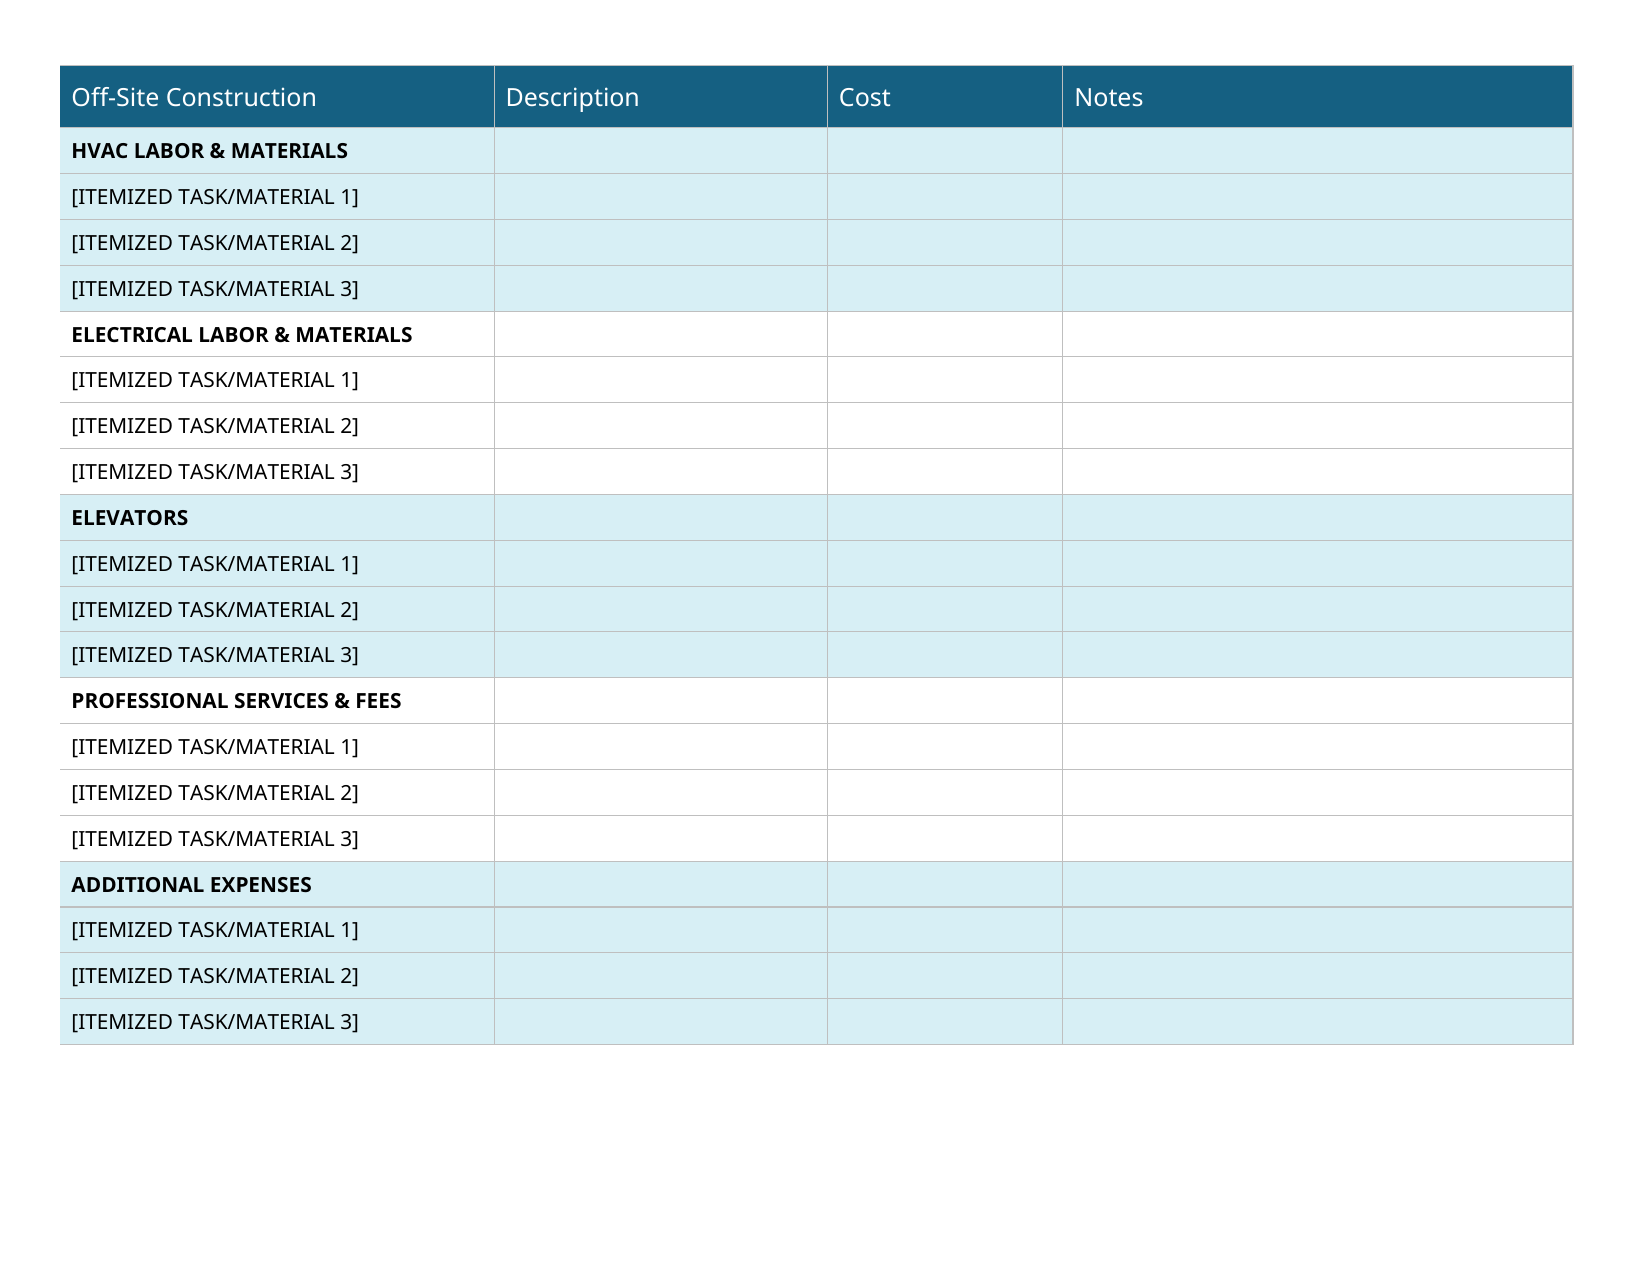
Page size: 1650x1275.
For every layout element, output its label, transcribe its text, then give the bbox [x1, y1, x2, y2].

table_cell [495, 128, 827, 173]
table_cell [828, 953, 1062, 998]
table_cell [828, 174, 1062, 219]
table_cell [1063, 128, 1572, 173]
table_cell [828, 908, 1062, 952]
table_cell [ITEMIZED TASK/MATERIAL 1] [60, 724, 494, 769]
table_cell [495, 495, 827, 540]
table_cell [ITEMIZED TASK/MATERIAL 2] [60, 587, 494, 631]
table_cell [495, 999, 827, 1044]
table_cell [495, 266, 827, 311]
table_cell [1063, 953, 1572, 998]
table_cell [828, 449, 1062, 494]
table_cell [495, 953, 827, 998]
table_cell [1063, 999, 1572, 1044]
table_cell [1063, 357, 1572, 402]
table_cell [495, 220, 827, 265]
table_cell [828, 128, 1062, 173]
table_cell [495, 174, 827, 219]
table_cell [828, 999, 1062, 1044]
table_cell [828, 403, 1062, 448]
table_cell [1063, 541, 1572, 586]
table_cell [495, 357, 827, 402]
table_cell [495, 770, 827, 815]
table_cell ELEVATORS [60, 495, 494, 540]
table_cell [ITEMIZED TASK/MATERIAL 3] [60, 816, 494, 861]
table_cell [495, 724, 827, 769]
table_cell [828, 632, 1062, 677]
table_cell [ITEMIZED TASK/MATERIAL 1] [60, 541, 494, 586]
table_cell [828, 770, 1062, 815]
table_cell [1063, 587, 1572, 631]
table_cell [828, 266, 1062, 311]
table_cell [1063, 678, 1572, 723]
table_cell [1063, 495, 1572, 540]
table_cell [1063, 862, 1572, 906]
table_header Notes [1063, 66, 1572, 127]
table_cell [ITEMIZED TASK/MATERIAL 2] [60, 770, 494, 815]
table_cell [495, 403, 827, 448]
table_cell [1063, 266, 1572, 311]
table_cell [828, 587, 1062, 631]
table_cell [1063, 770, 1572, 815]
table_cell [1063, 908, 1572, 952]
table_cell [828, 724, 1062, 769]
table_cell [828, 541, 1062, 586]
table_cell [828, 678, 1062, 723]
table_cell [ITEMIZED TASK/MATERIAL 2] [60, 220, 494, 265]
table_cell [1063, 312, 1572, 356]
table_cell [ITEMIZED TASK/MATERIAL 2] [60, 953, 494, 998]
table_cell [ITEMIZED TASK/MATERIAL 1] [60, 357, 494, 402]
table_cell [828, 220, 1062, 265]
table_cell [495, 312, 827, 356]
table_cell [1063, 632, 1572, 677]
table_header Cost [828, 66, 1062, 127]
table_cell [828, 862, 1062, 906]
table_cell [ITEMIZED TASK/MATERIAL 3] [60, 632, 494, 677]
table_cell HVAC LABOR & MATERIALS [60, 128, 494, 173]
table_cell [495, 449, 827, 494]
table_cell [828, 495, 1062, 540]
table_cell [495, 816, 827, 861]
table_header Description [495, 66, 827, 127]
table_cell [495, 632, 827, 677]
table_cell [ITEMIZED TASK/MATERIAL 3] [60, 449, 494, 494]
table_cell [828, 816, 1062, 861]
table_cell [ITEMIZED TASK/MATERIAL 2] [60, 403, 494, 448]
table_cell ADDITIONAL EXPENSES [60, 862, 494, 906]
table_cell PROFESSIONAL SERVICES & FEES [60, 678, 494, 723]
table_cell [828, 312, 1062, 356]
table_header Off-Site Construction [60, 66, 494, 127]
table_cell [1063, 816, 1572, 861]
table_cell [495, 541, 827, 586]
table_cell [1063, 174, 1572, 219]
table_cell [ITEMIZED TASK/MATERIAL 1] [60, 908, 494, 952]
table_cell [495, 862, 827, 906]
table_cell [495, 587, 827, 631]
table_cell [495, 908, 827, 952]
table_cell [ITEMIZED TASK/MATERIAL 1] [60, 174, 494, 219]
table_cell [1063, 403, 1572, 448]
table_cell [1063, 449, 1572, 494]
table_cell [495, 678, 827, 723]
table_cell [828, 357, 1062, 402]
table_cell [ITEMIZED TASK/MATERIAL 3] [60, 999, 494, 1044]
table_cell [1063, 220, 1572, 265]
table_cell [1063, 724, 1572, 769]
table_cell ELECTRICAL LABOR & MATERIALS [60, 312, 494, 356]
table_cell [ITEMIZED TASK/MATERIAL 3] [60, 266, 494, 311]
